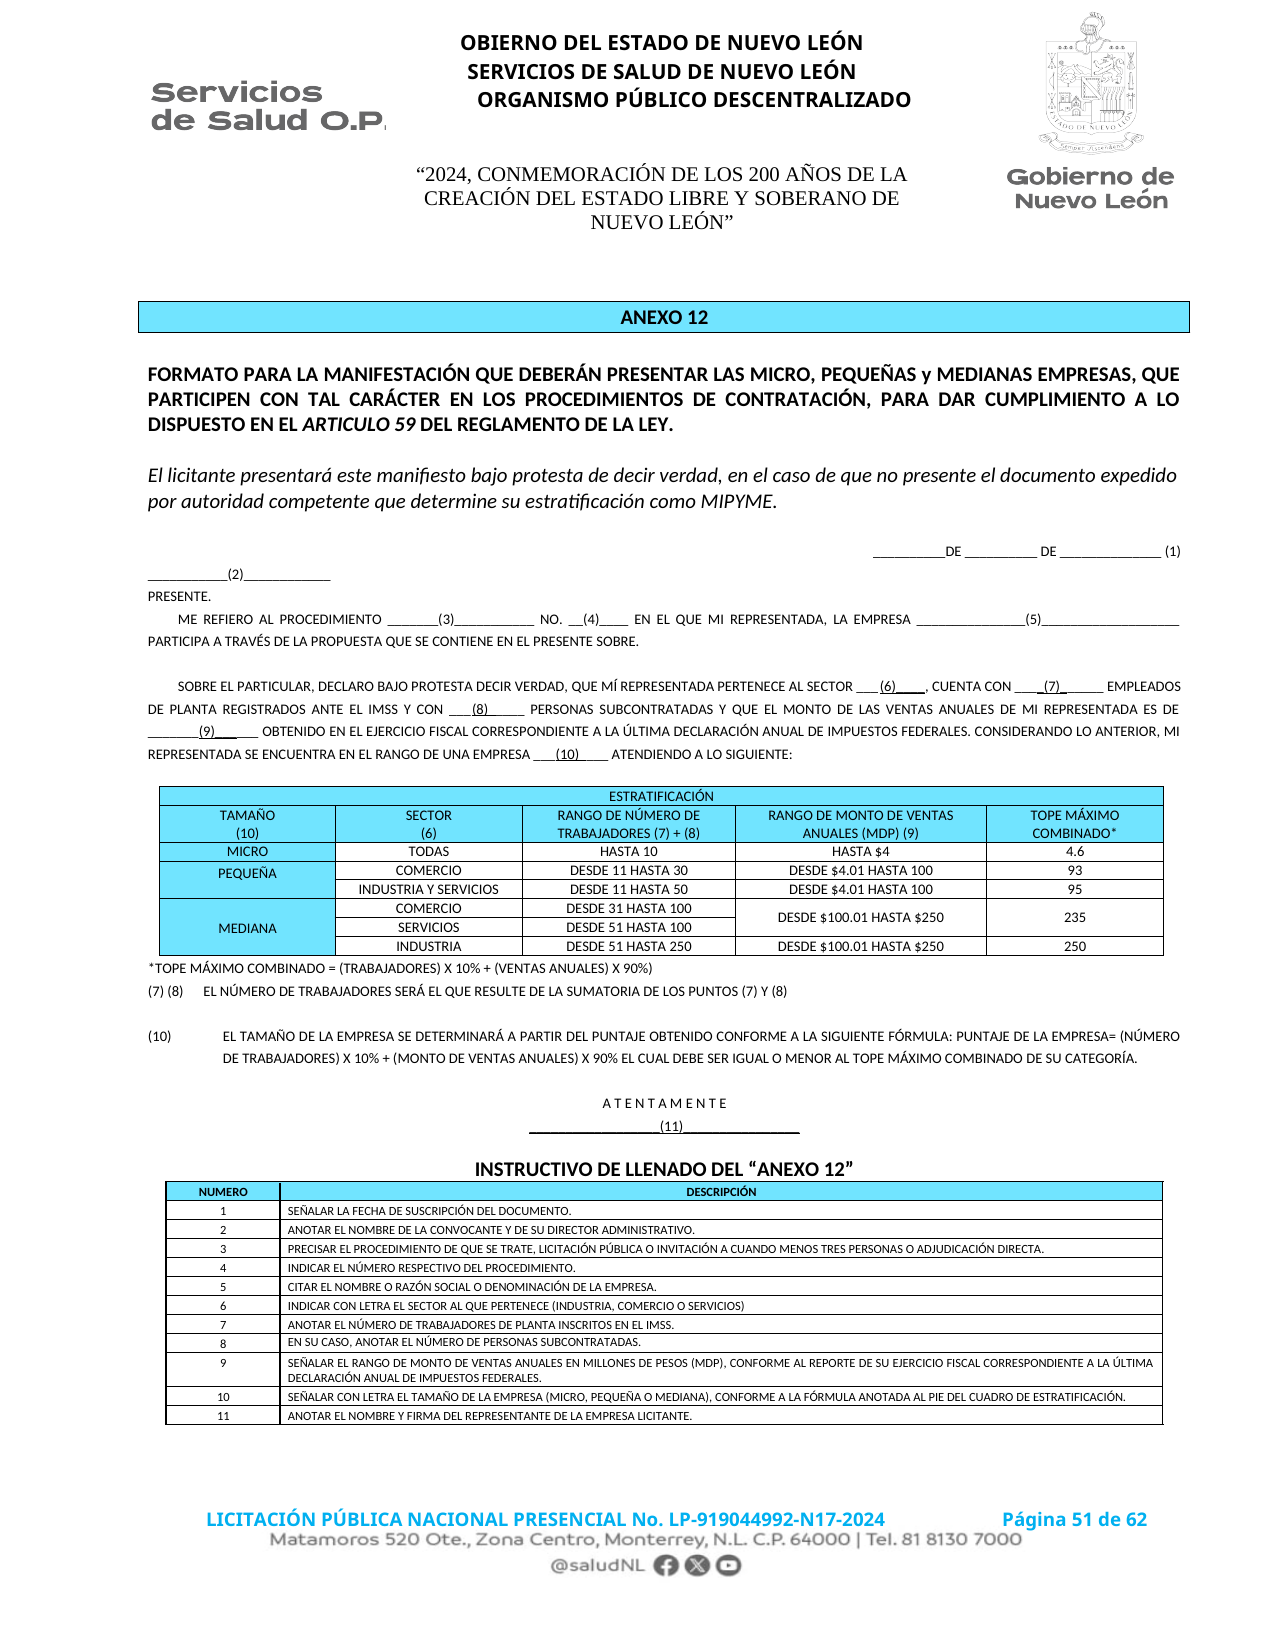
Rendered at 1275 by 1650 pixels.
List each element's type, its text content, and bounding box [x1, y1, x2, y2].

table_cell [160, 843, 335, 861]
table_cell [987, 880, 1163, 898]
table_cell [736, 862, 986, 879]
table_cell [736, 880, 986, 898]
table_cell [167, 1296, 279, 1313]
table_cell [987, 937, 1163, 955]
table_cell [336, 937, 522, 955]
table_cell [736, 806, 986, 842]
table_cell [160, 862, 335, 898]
text __________DE __________ DE ______________ (1) [148, 539, 1181, 561]
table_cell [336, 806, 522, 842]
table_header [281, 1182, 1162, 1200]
text ANEXO 12 [139, 302, 1189, 332]
text FORMATO PARA LA MANIFESTACIÓN QUE DEBERÁN PRESENTAR LAS MICRO, PEQUEÑAS y MEDIANAS EMPRESAS, QUE PARTICIPEN CON TAL CARÁCTER EN LOS PROCEDIMIENTOS DE CONTRATACIÓN, PARA DAR CUMPLIMIENTO A LO DISPUESTO EN EL ARTICULO 59 DEL REGLAMENTO DE LA LEY. [148, 361, 1181, 437]
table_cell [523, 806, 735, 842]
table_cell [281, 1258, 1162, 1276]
picture [291, 1515, 296, 1523]
text El licitante presentará este manifiesto bajo protesta de decir verdad, en el caso de que no presente el documento expedido por autoridad competente que determine su estratificación como MIPYME. [148, 462, 1181, 513]
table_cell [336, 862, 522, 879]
picture [991, 0, 1190, 224]
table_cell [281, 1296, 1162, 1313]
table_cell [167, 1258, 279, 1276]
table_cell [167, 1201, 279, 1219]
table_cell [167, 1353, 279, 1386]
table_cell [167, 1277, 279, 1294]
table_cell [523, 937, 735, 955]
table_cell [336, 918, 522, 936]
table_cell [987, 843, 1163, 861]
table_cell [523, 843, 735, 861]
list EL TAMAÑO DE LA EMPRESA SE DETERMINARÁ A PARTIR DEL PUNTAJE OBTENIDO CONFORME A LA SIGUIENTE FÓRMULA: PUNTAJE DE LA EMPRESA= (NÚMERO DE TRABAJADORES) X 10% + (MONTO DE VENTAS ANUALES) X 90% EL CUAL DEBE SER IGUAL O MENOR AL TOPE MÁXIMO COMBINADO DE SU CATEGORÍA. [148, 1023, 1181, 1068]
text SOBRE EL PARTICULAR, DECLARO BAJO PROTESTA DECIR VERDAD, QUE MÍ REPRESENTADA PERTENECE AL SECTOR ___(6)____, CUENTA CON ____(7)______ EMPLEADOS DE PLANTA REGISTRADOS ANTE EL IMSS Y CON ___(8)_____ PERSONAS SUBCONTRATADAS Y QUE EL MONTO DE LAS VENTAS ANUALES DE MI REPRESENTADA ES DE _______(9)______ OBTENIDO EN EL EJERCICIO FISCAL CORRESPONDIENTE A LA ÚLTIMA DECLARACIÓN ANUAL DE IMPUESTOS FEDERALES. CONSIDERANDO LO ANTERIOR, MI REPRESENTADA SE ENCUENTRA EN EL RANGO DE UNA EMPRESA ___(10)____ ATENDIENDO A LO SIGUIENTE: [148, 674, 1181, 764]
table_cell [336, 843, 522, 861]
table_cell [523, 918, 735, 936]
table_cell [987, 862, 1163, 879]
text *TOPE MÁXIMO COMBINADO = (TRABAJADORES) X 10% + (VENTAS ANUALES) X 90%) [148, 956, 1181, 978]
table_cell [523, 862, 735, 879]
text INSTRUCTIVO DE LLENADO DEL “ANEXO 12” [148, 1158, 1181, 1181]
picture [147, 75, 385, 132]
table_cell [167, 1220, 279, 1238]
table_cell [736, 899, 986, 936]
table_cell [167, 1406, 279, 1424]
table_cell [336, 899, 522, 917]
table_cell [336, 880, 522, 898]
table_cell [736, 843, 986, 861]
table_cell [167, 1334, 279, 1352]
picture [7, 1508, 1275, 1595]
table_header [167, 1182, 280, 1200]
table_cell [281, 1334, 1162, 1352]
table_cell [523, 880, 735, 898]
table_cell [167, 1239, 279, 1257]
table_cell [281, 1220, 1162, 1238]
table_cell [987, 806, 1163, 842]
text ME REFIERO AL PROCEDIMIENTO _______(3)___________ NO. __(4)____ EN EL QUE MI REPRESENTADA, LA EMPRESA _______________(5)___________________ PARTICIPA A TRAVÉS DE LA PROPUESTA QUE SE CONTIENE EN EL PRESENTE SOBRE. [148, 606, 1181, 651]
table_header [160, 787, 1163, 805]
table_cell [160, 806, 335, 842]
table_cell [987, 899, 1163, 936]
text (7) (8) EL NÚMERO DE TRABAJADORES SERÁ EL QUE RESULTE DE LA SUMATORIA DE LOS PUNTOS (7) Y (8) [148, 978, 1181, 1001]
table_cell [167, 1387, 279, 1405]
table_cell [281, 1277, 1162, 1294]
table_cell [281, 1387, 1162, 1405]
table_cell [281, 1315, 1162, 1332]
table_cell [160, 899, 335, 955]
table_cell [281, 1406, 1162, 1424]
text __________________(11)________________ [148, 1113, 1181, 1136]
text ___________(2)____________ PRESENTE. [148, 561, 1181, 606]
text A T E N T A M E N T E [148, 1091, 1181, 1113]
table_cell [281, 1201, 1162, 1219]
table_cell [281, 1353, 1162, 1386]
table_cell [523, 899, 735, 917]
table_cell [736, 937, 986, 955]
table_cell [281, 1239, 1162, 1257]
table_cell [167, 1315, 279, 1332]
